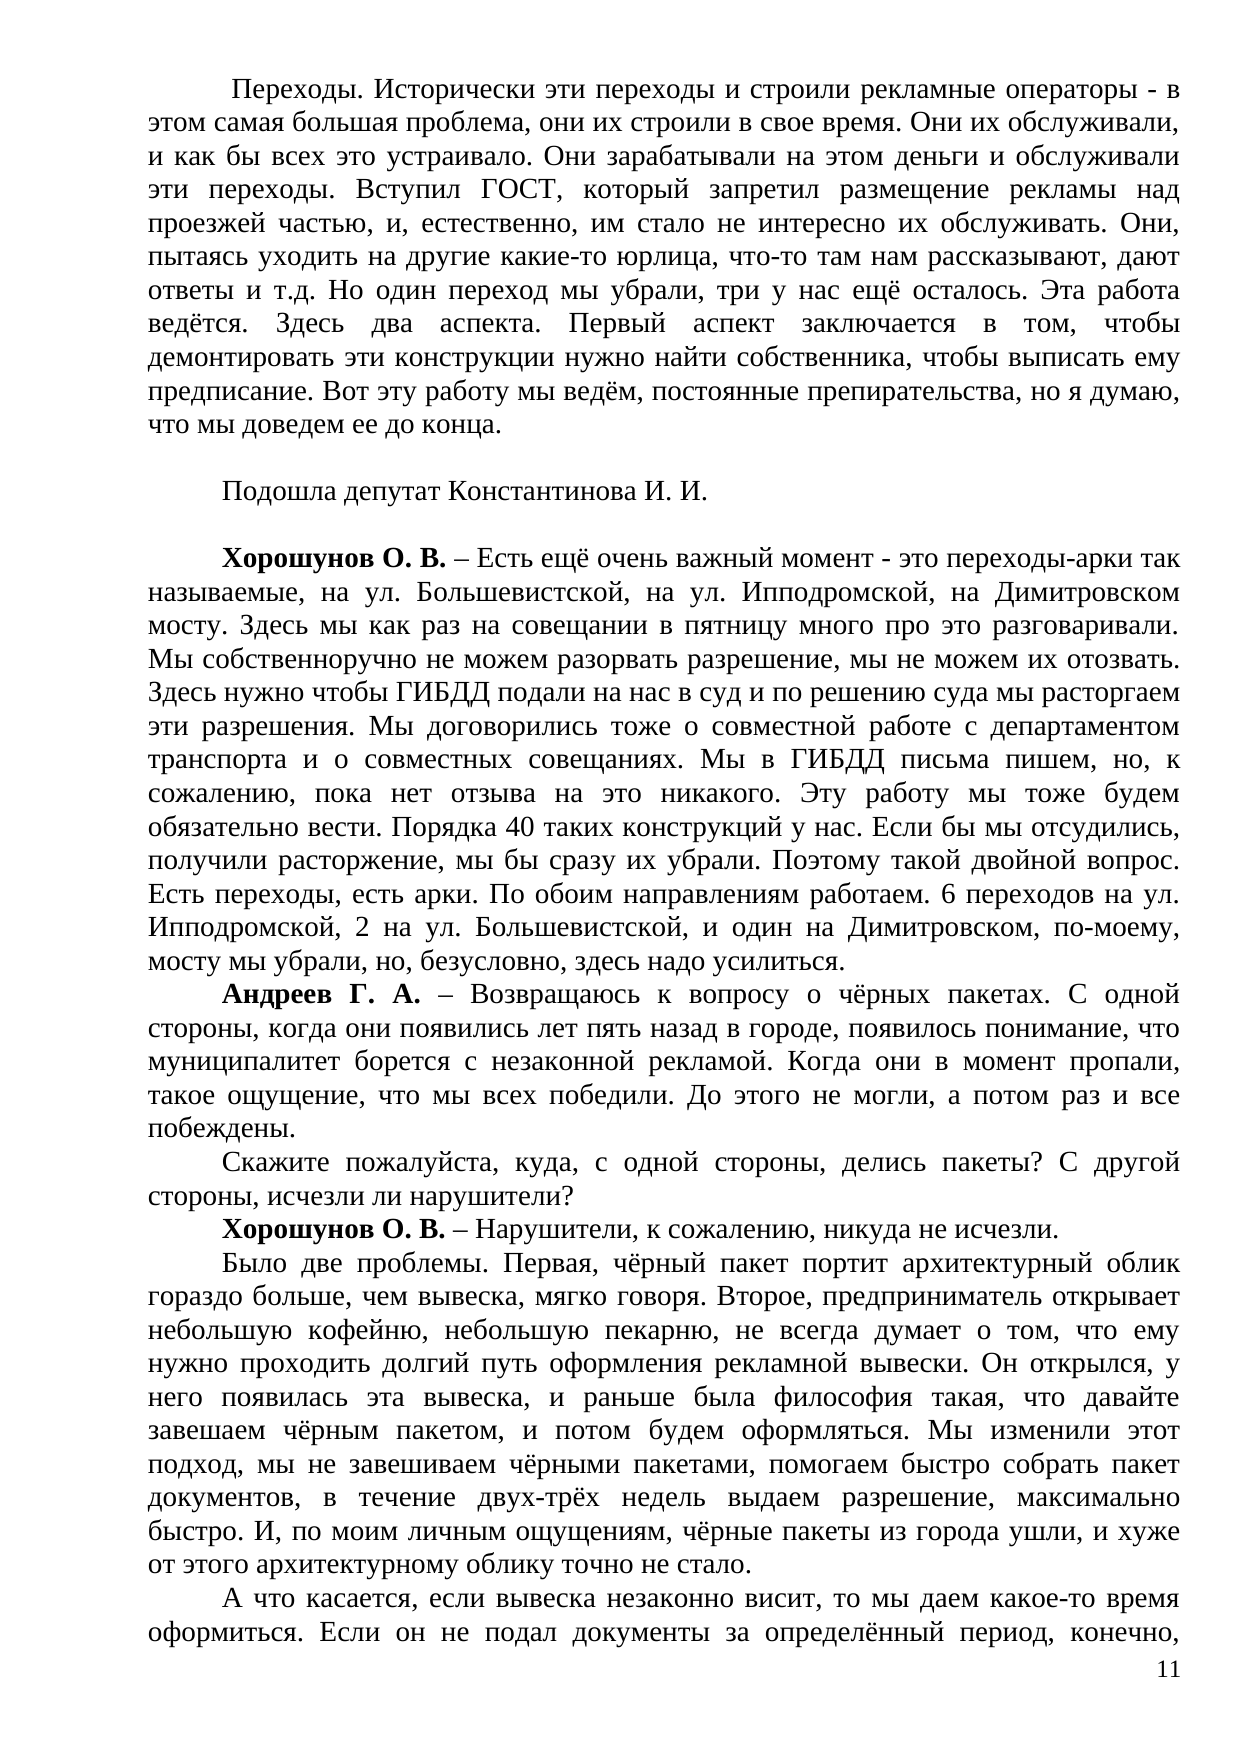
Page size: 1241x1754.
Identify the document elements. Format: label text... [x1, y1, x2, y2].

text Подошла депутат Константинова И. И. [148, 473, 1181, 507]
text Было две проблемы. Первая, чёрный пакет портит архитектурный облик гораздо больше, чем вывеска, мягко говоря. Второе, предприниматель открывает небольшую кофейню, небольшую пекарню, не всегда думает о том, что ему нужно проходить долгий путь оформления рекламной вывески. Он открылся, у него появилась эта вывеска, и раньше была философия такая, что давайте завешаем чёрным пакетом, и потом будем оформляться. Мы изменили этот подход, мы не завешиваем чёрными пакетами, помогаем быстро собрать пакет документов, в течение двух-трёх недель выдаем разрешение, максимально быстро. И, по моим личным ощущениям, чёрные пакеты из города ушли, и хуже от этого архитектурному облику точно не стало. [148, 1245, 1181, 1580]
text Скажите пожалуйста, куда, с одной стороны, делись пакеты? С другой стороны, исчезли ли нарушители? [148, 1144, 1181, 1211]
text Хорошунов О. В. – Нарушители, к сожалению, никуда не исчезли. [148, 1211, 1181, 1245]
text Переходы. Исторически эти переходы и строили рекламные операторы - в этом самая большая проблема, они их строили в свое время. Они их обслуживали, и как бы всех это устраивало. Они зарабатывали на этом деньги и обслуживали эти переходы. Вступил ГОСТ, который запретил размещение рекламы над проезжей частью, и, естественно, им стало не интересно их обслуживать. Они, пытаясь уходить на другие какие-то юрлица, что-то там нам рассказывают, дают ответы и т.д. Но один переход мы убрали, три у нас ещё осталось. Эта работа ведётся. Здесь два аспекта. Первый аспект заключается в том, чтобы демонтировать эти конструкции нужно найти собственника, чтобы выписать ему предписание. Вот эту работу мы ведём, постоянные препирательства, но я думаю, что мы доведем ее до конца. [148, 71, 1181, 440]
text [148, 1580, 1181, 1647]
text Хорошунов О. В. – Есть ещё очень важный момент - это переходы-арки так называемые, на ул. Большевистской, на ул. Ипподромской, на Димитровском мосту. Здесь мы как раз на совещании в пятницу много про это разговаривали. Мы собственноручно не можем разорвать разрешение, мы не можем их отозвать. Здесь нужно чтобы ГИБДД подали на нас в суд и по решению суда мы расторгаем эти разрешения. Мы договорились тоже о совместной работе с департаментом транспорта и о совместных совещаниях. Мы в ГИБДД письма пишем, но, к сожалению, пока нет отзыва на это никакого. Эту работу мы тоже будем обязательно вести. Порядка 40 таких конструкций у нас. Если бы мы отсудились, получили расторжение, мы бы сразу их убрали. Поэтому такой двойной вопрос. Есть переходы, есть арки. По обоим направлениям работаем. 6 переходов на ул. Ипподромской, 2 на ул. Большевистской, и один на Димитровском, по-моему, мосту мы убрали, но, безусловно, здесь надо усилиться. [148, 540, 1181, 976]
text Андреев Г. А. – Возвращаюсь к вопросу о чёрных пакетах. С одной стороны, когда они появились лет пять назад в городе, появилось понимание, что муниципалитет борется с незаконной рекламой. Когда они в момент пропали, такое ощущение, что мы всех победили. До этого не могли, а потом раз и все побеждены. [148, 976, 1181, 1144]
